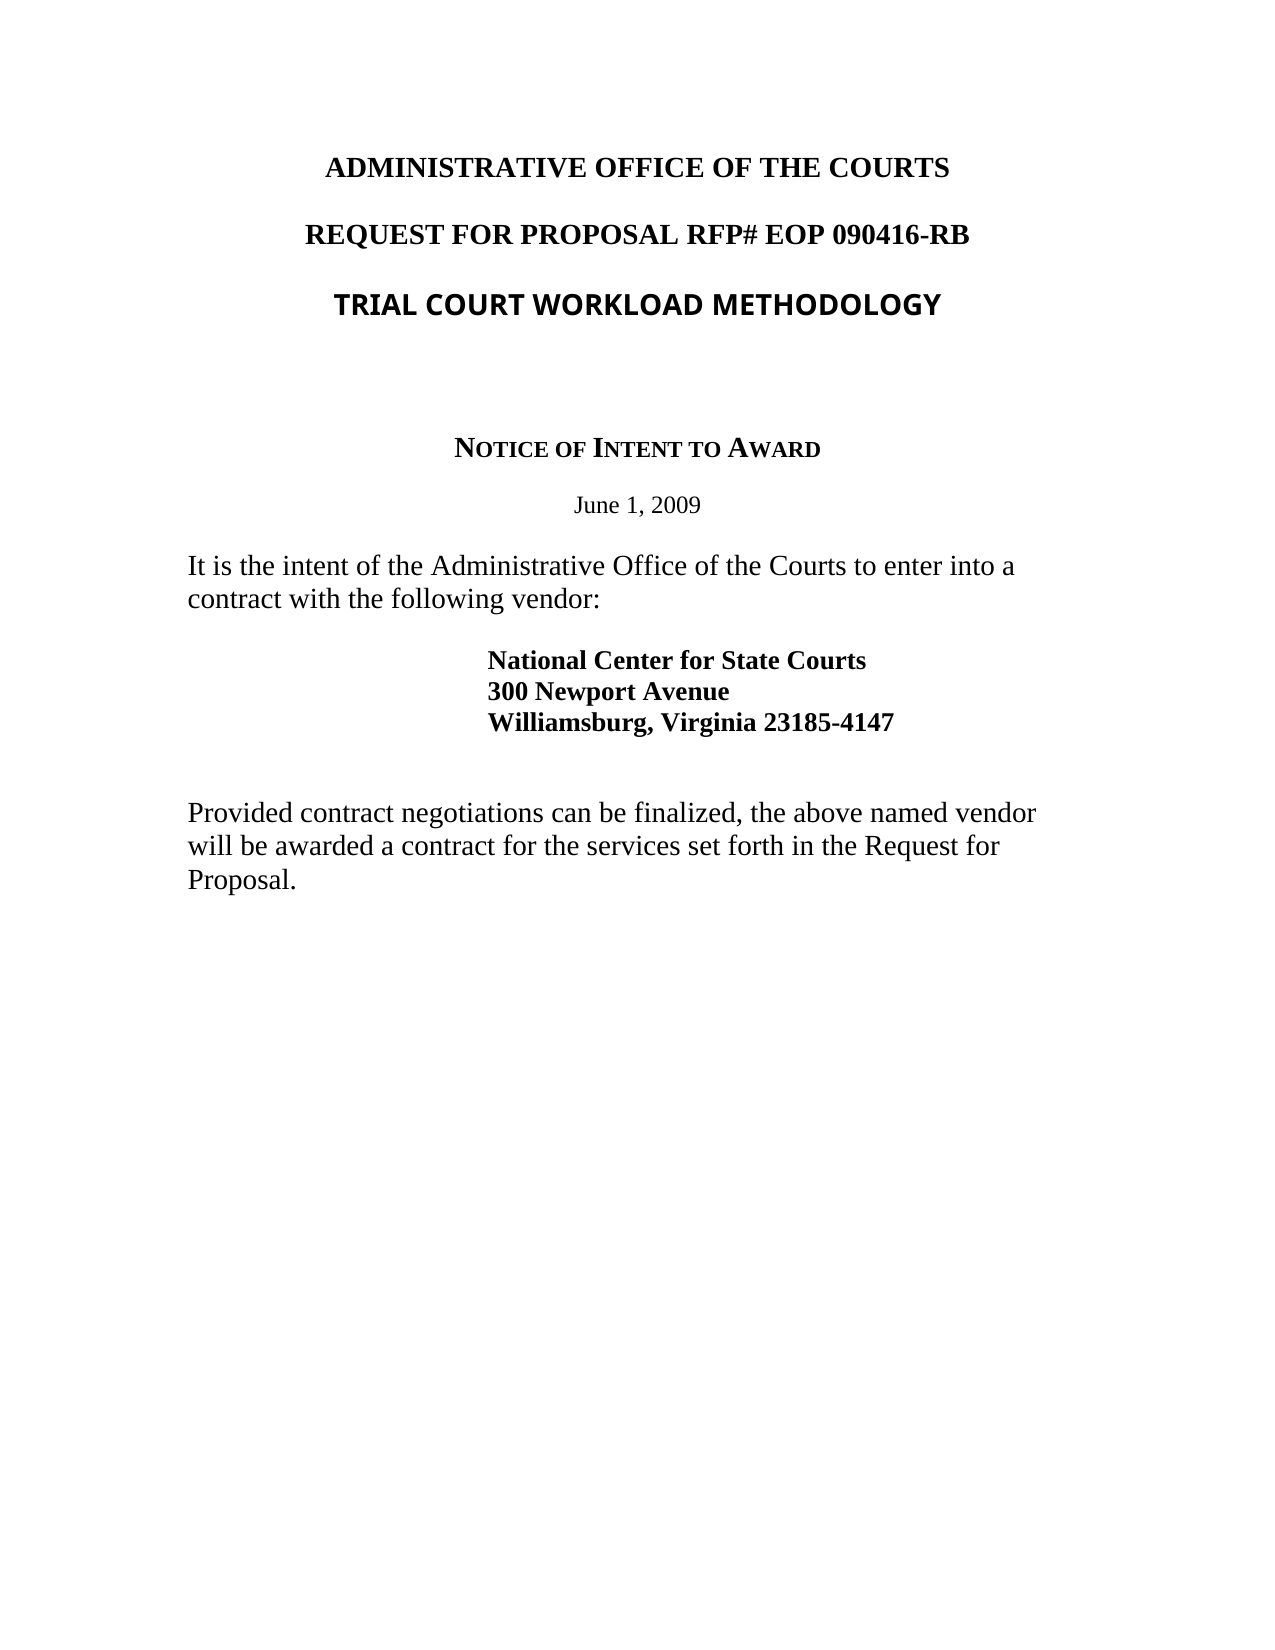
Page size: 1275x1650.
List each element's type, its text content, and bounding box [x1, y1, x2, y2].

text June 1, 2009 [187, 491, 1087, 519]
text ADMINISTRATIVE OFFICE OF THE COURTS [187, 150, 1087, 183]
text National Center for State Courts [487, 644, 1087, 675]
text REQUEST FOR PROPOSAL RFP# EOP 090416-RB [187, 217, 1087, 251]
text It is the intent of the Administrative Office of the Courts to enter into a contract with the following vendor: [187, 548, 1087, 615]
text Trial Court Workload Methodology [187, 284, 1087, 324]
text NOTICE OF INTENT TO AWARD [187, 431, 1087, 464]
text Provided contract negotiations can be finalized, the above named vendor will be awarded a contract for the services set forth in the Request for Proposal. [187, 795, 1087, 895]
text 300 Newport Avenue [487, 675, 1087, 706]
text Williamsburg, Virginia 23185-4147 [487, 706, 1087, 737]
